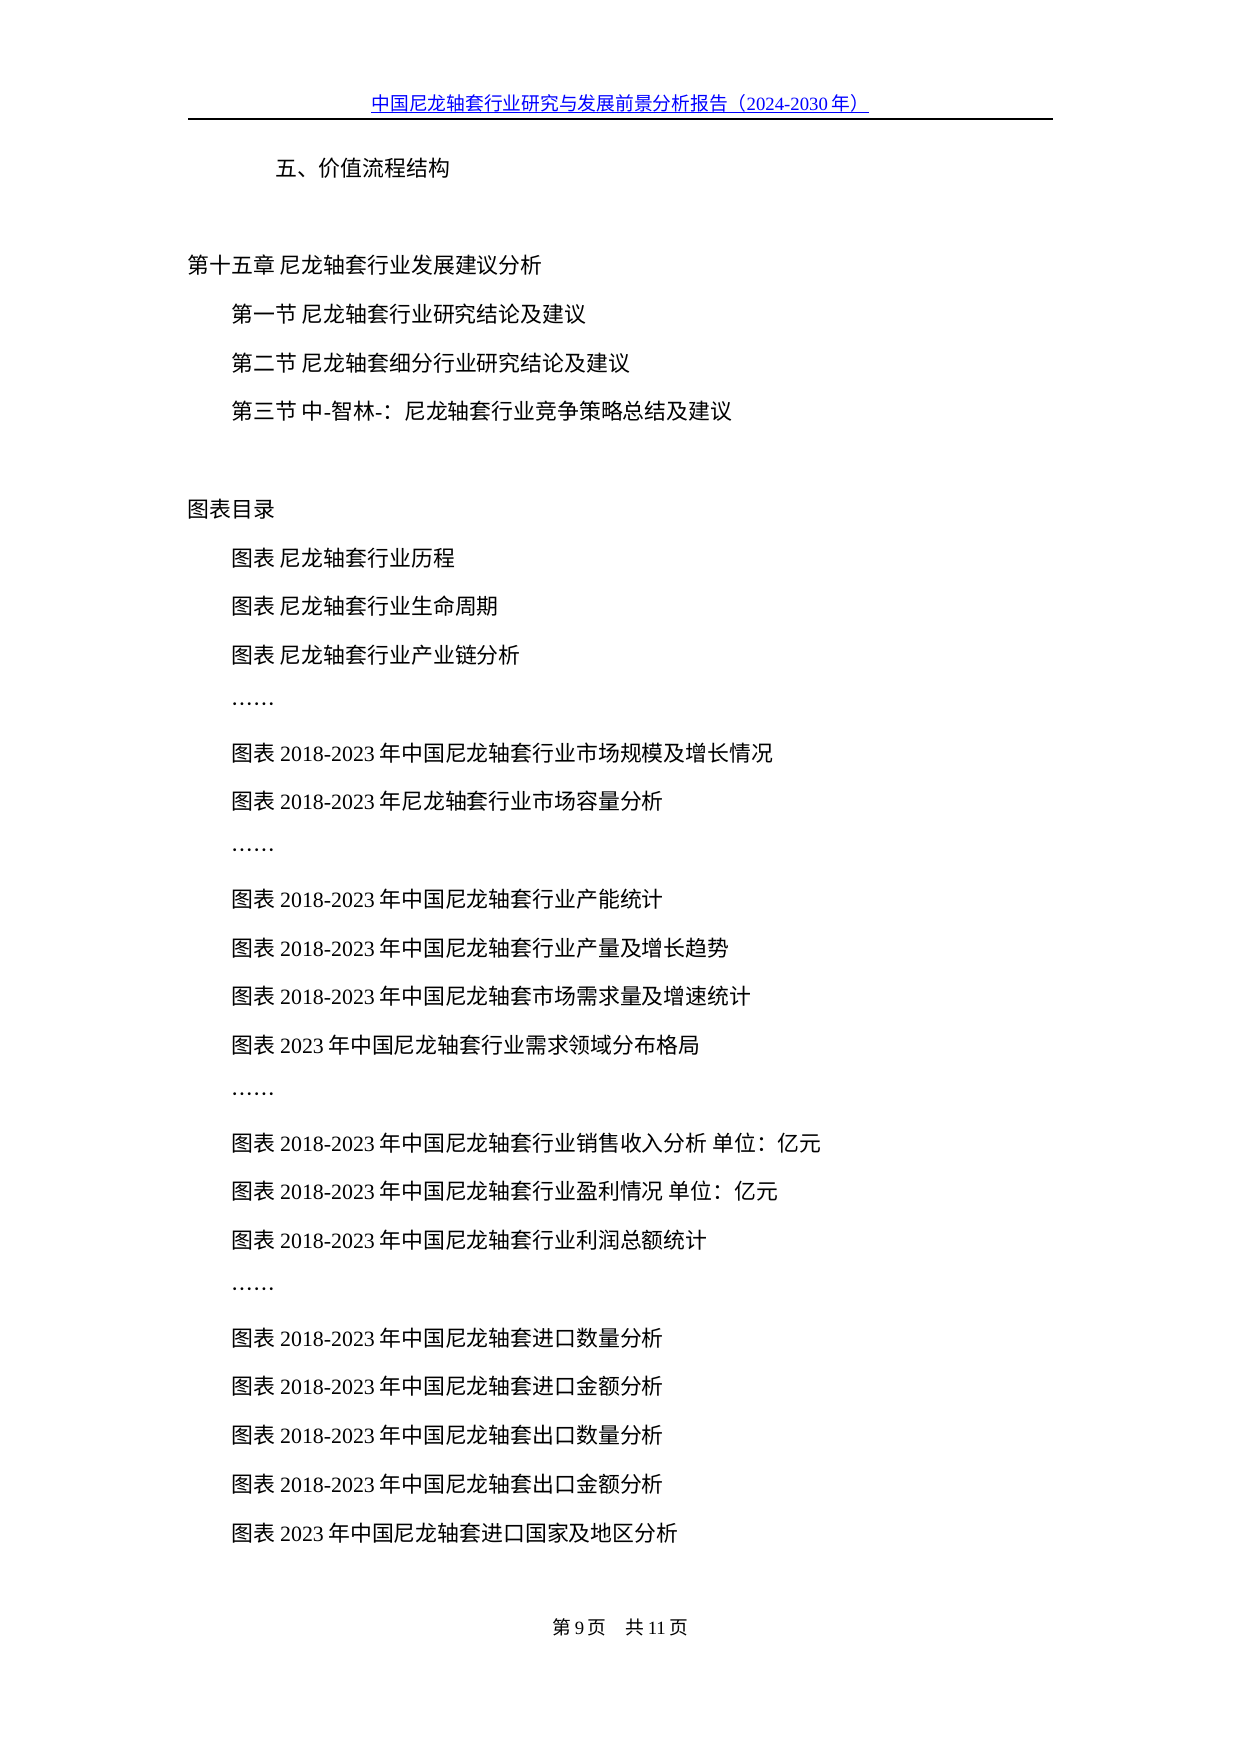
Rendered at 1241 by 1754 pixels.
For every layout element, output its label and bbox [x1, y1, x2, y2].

text [187, 150, 1053, 1548]
